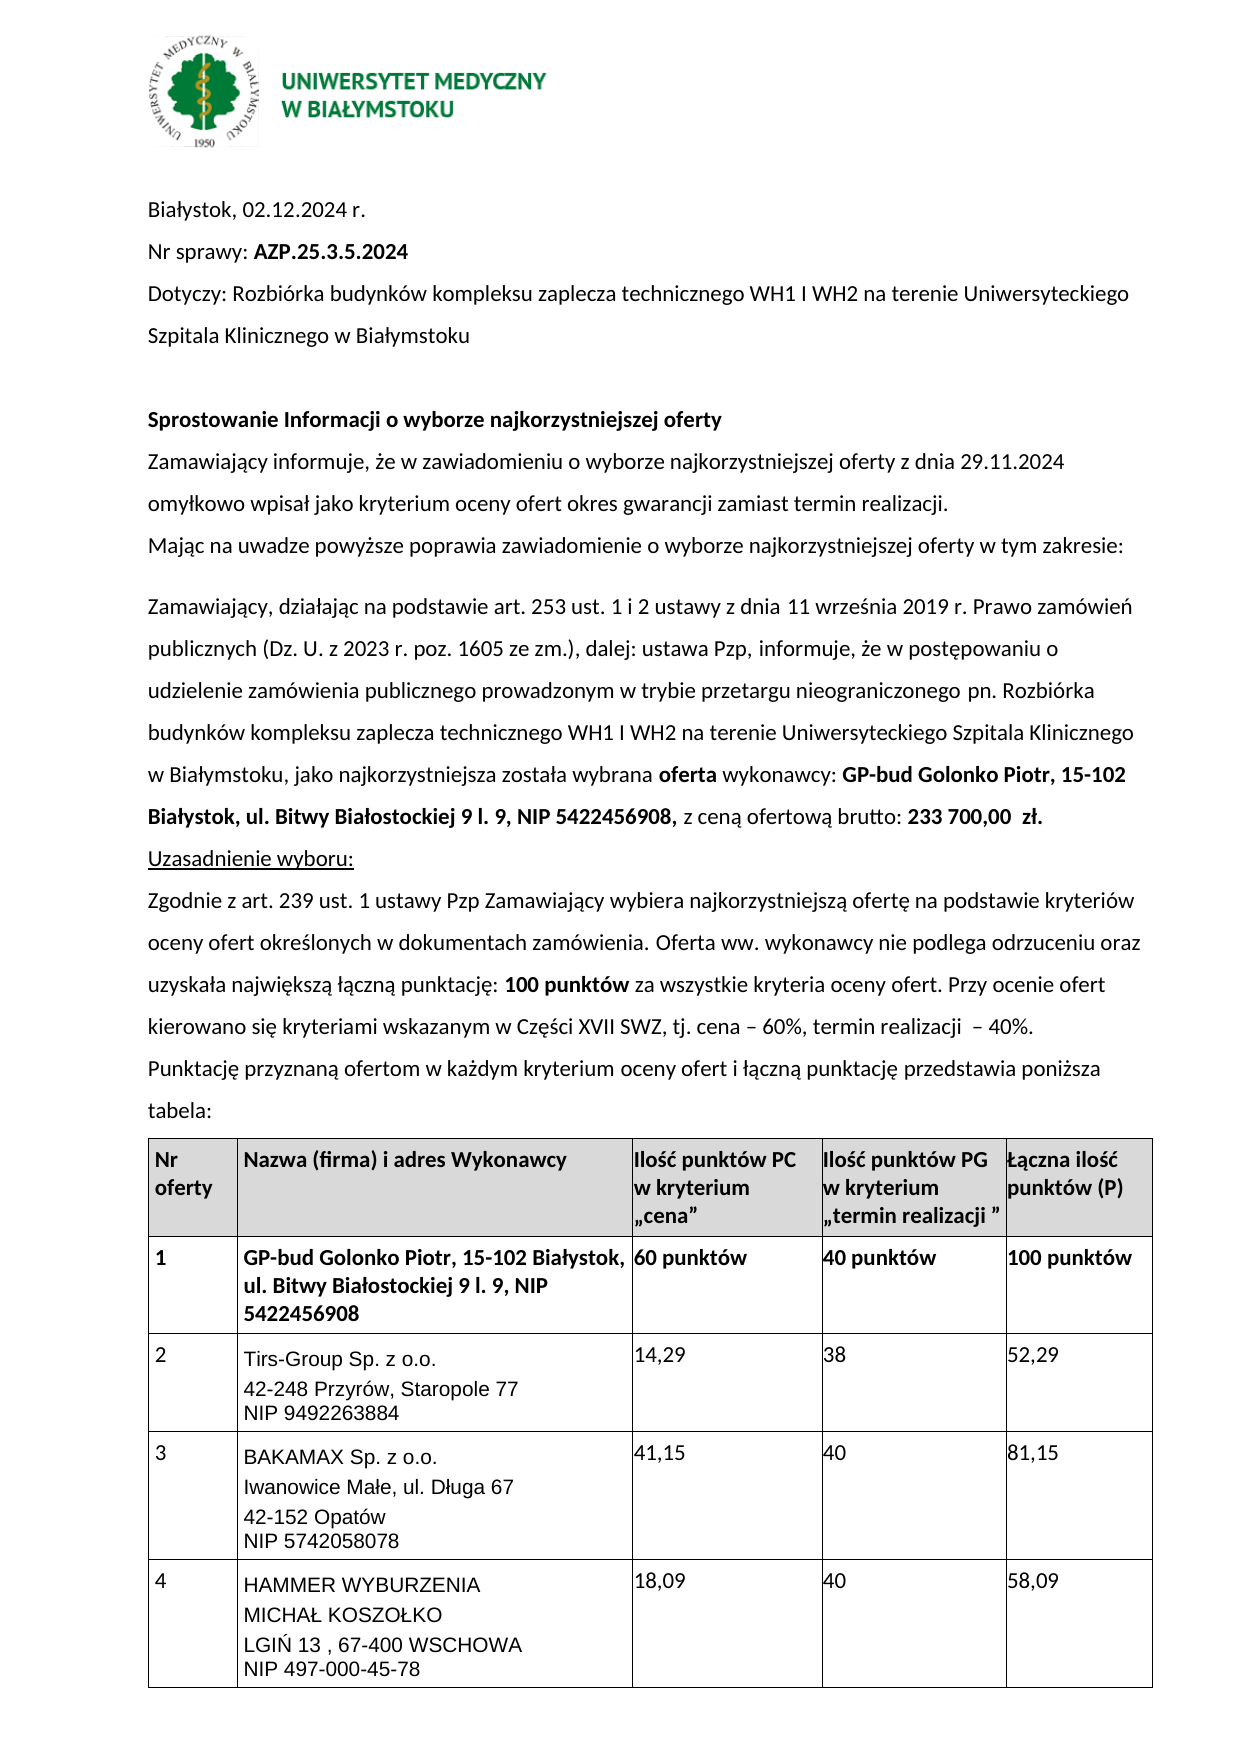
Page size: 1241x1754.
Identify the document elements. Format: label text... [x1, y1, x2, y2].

table_cell 14,29 [633, 1334, 822, 1431]
table_cell 40 [823, 1432, 1006, 1559]
table_header Ilość punktów PC w kryterium „cena” [633, 1139, 822, 1236]
text Białystok, 02.12.2024 r. [148, 195, 1152, 223]
table_cell 41,15 [633, 1432, 822, 1559]
table_cell Tirs-Group Sp. z o.o. 42-248 Przyrów, Staropole 77 NIP 9492263884 [238, 1334, 632, 1431]
table_cell 60 punktów [633, 1237, 822, 1333]
table_cell 40 punktów [823, 1237, 1006, 1333]
table_cell 1 [149, 1237, 237, 1333]
text Dotyczy: Rozbiórka budynków kompleksu zaplecza technicznego WH1 I WH2 na terenie Uniwersyteckiego Szpitala Klinicznego w Białymstoku [148, 279, 1152, 349]
table_cell GP-bud Golonko Piotr, 15-102 Białystok, ul. Bitwy Białostockiej 9 l. 9, NIP 5422456908 [238, 1237, 632, 1333]
table_cell 38 [823, 1334, 1006, 1431]
table_cell 100 punktów [1007, 1237, 1152, 1333]
table_cell 58,09 [1007, 1560, 1152, 1687]
table_cell BAKAMAX Sp. z o.o. Iwanowice Małe, ul. Długa 67 42-152 Opatów NIP 5742058078 [238, 1432, 632, 1559]
table_cell 40 [823, 1560, 1006, 1687]
text Sprostowanie Informacji o wyborze najkorzystniejszej oferty [148, 405, 1152, 433]
table_cell 18,09 [633, 1560, 822, 1687]
table_cell HAMMER WYBURZENIA MICHAŁ KOSZOŁKO LGIŃ 13 , 67-400 WSCHOWA NIP 497-000-45-78 [238, 1560, 632, 1687]
table_cell 52,29 [1007, 1334, 1152, 1431]
table_header Nazwa (firma) i adres Wykonawcy [238, 1139, 632, 1236]
text Zamawiający informuje, że w zawiadomieniu o wyborze najkorzystniejszej oferty z dnia 29.11.2024 omyłkowo wpisał jako kryterium oceny ofert okres gwarancji zamiast termin realizacji. Mając na uwadze powyższe poprawia zawiadomienie o wyborze najkorzystniejszej oferty w tym zakresie: [148, 447, 1152, 559]
text Nr sprawy: AZP.25.3.5.2024 [148, 237, 1152, 265]
picture [147, 29, 662, 154]
table_cell 81,15 [1007, 1432, 1152, 1559]
table_cell 3 [149, 1432, 237, 1559]
table_header Łączna ilość punktów (P) [1007, 1139, 1152, 1236]
table_header Ilość punktów PG w kryterium „termin realizacji ” [823, 1139, 1006, 1236]
text Zgodnie z art. 239 ust. 1 ustawy Pzp Zamawiający wybiera najkorzystniejszą ofertę na podstawie kryteriów oceny ofert określonych w dokumentach zamówienia. Oferta ww. wykonawcy nie podlega odrzuceniu oraz uzyskała największą łączną punktację: 100 punktów za wszystkie kryteria oceny ofert. Przy ocenie ofert kierowano się kryteriami wskazanym w Części XVII SWZ, tj. cena – 60%, termin realizacji – 40%. Punktację przyznaną ofertom w każdym kryterium oceny ofert i łączną punktację przedstawia poniższa tabela: [148, 886, 1152, 1124]
table_cell 4 [149, 1560, 237, 1687]
table_cell 2 [149, 1334, 237, 1431]
text Zamawiający, działając na podstawie art. 253 ust. 1 i 2 ustawy z dnia 11 września 2019 r. Prawo zamówień publicznych (Dz. U. z 2023 r. poz. 1605 ze zm.), dalej: ustawa Pzp, informuje, że w postępowaniu o udzielenie zamówienia publicznego prowadzonym w trybie przetargu nieograniczonego pn. Rozbiórka budynków kompleksu zaplecza technicznego WH1 I WH2 na terenie Uniwersyteckiego Szpitala Klinicznego w Białymstoku, jako najkorzystniejsza została wybrana oferta wykonawcy: GP-bud Golonko Piotr, 15-102 Białystok, ul. Bitwy Białostockiej 9 l. 9, NIP 5422456908, z ceną ofertową brutto: 233 700,00 zł. [148, 592, 1152, 830]
text Uzasadnienie wyboru: [148, 844, 1152, 872]
table_header Nr oferty [149, 1139, 237, 1236]
